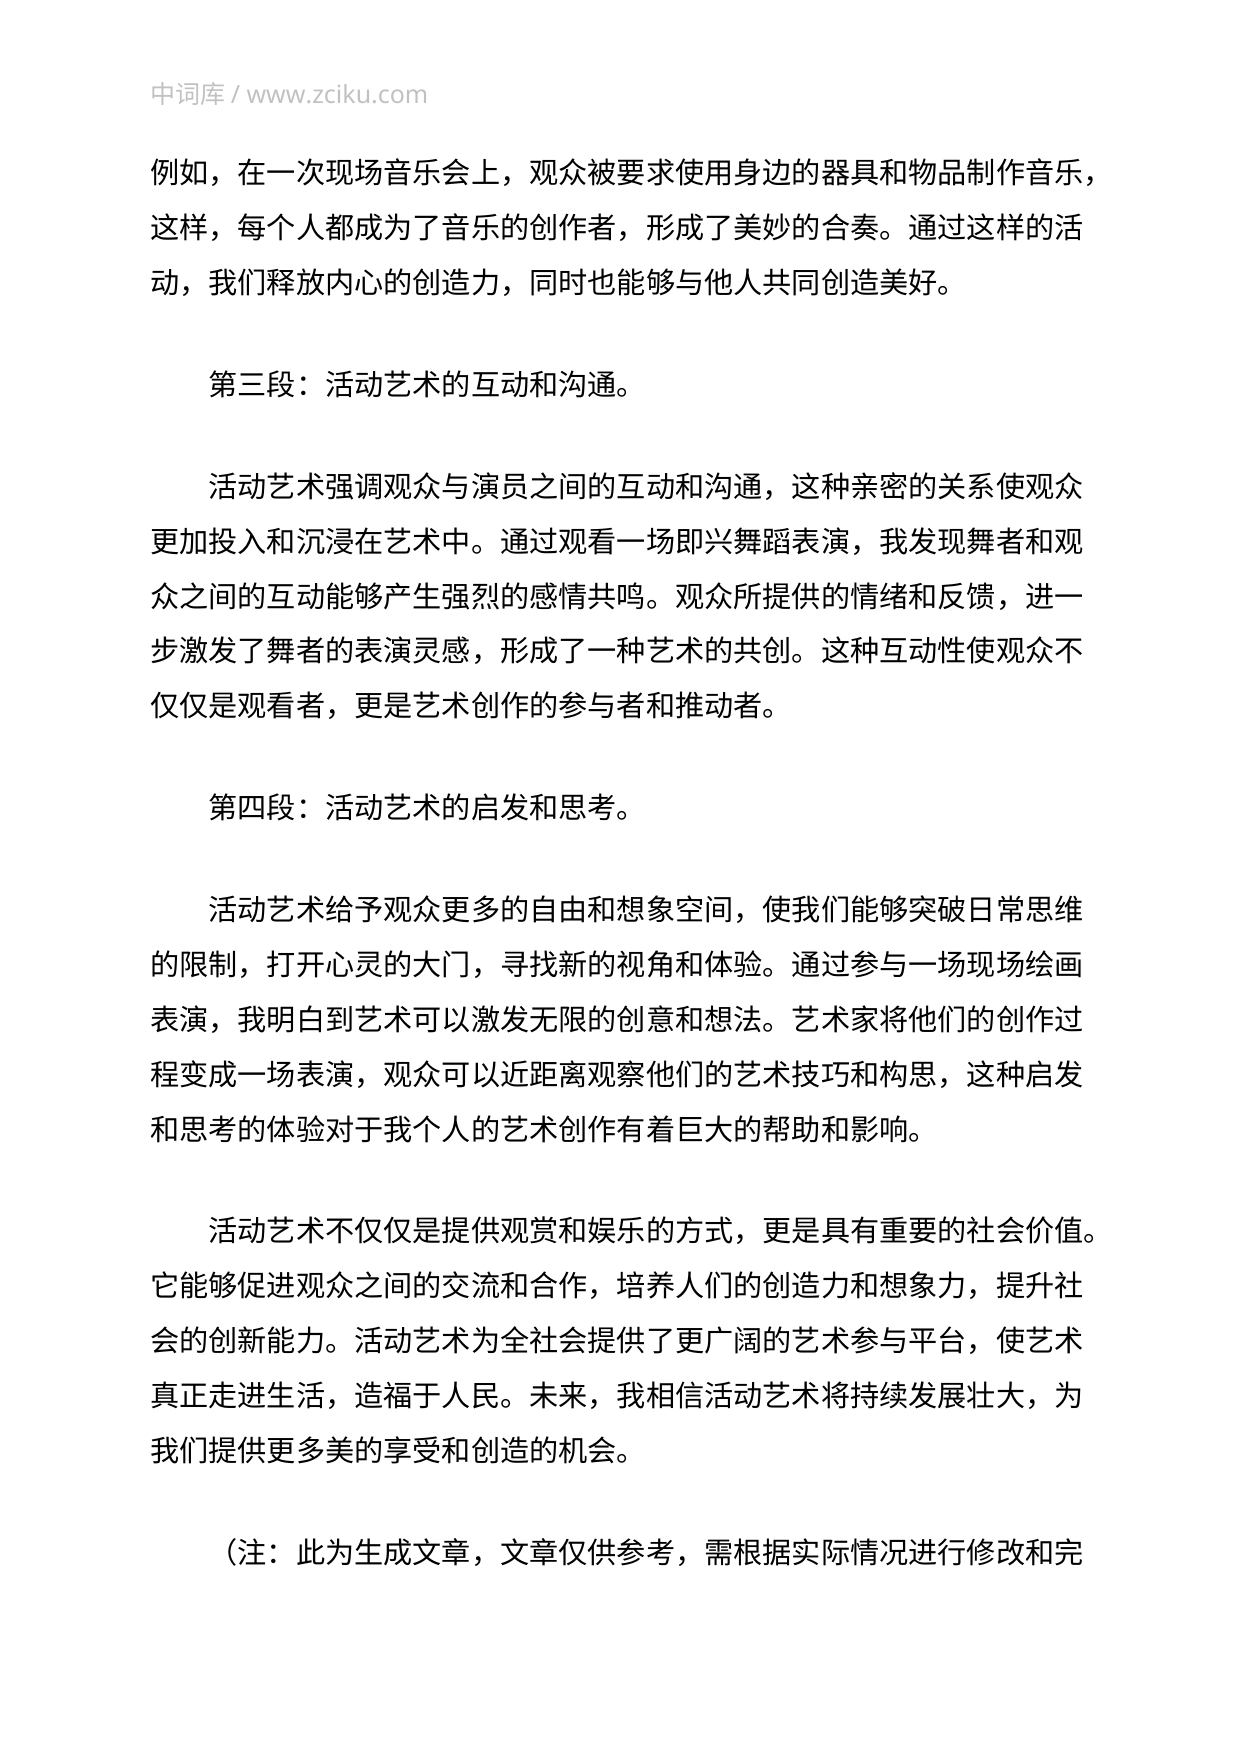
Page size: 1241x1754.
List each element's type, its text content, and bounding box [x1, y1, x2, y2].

text 第三段：活动艺术的互动和沟通。 [150, 362, 1090, 404]
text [150, 150, 1090, 302]
text 活动艺术不仅仅是提供观赏和娱乐的方式，更是具有重要的社会价值。它能够促进观众之间的交流和合作，培养人们的创造力和想象力，提升社会的创新能力。活动艺术为全社会提供了更广阔的艺术参与平台，使艺术真正走进生活，造福于人民。未来，我相信活动艺术将持续发展壮大，为我们提供更多美的享受和创造的机会。 [150, 1208, 1090, 1470]
text 活动艺术强调观众与演员之间的互动和沟通，这种亲密的关系使观众更加投入和沉浸在艺术中。通过观看一场即兴舞蹈表演，我发现舞者和观众之间的互动能够产生强烈的感情共鸣。观众所提供的情绪和反馈，进一步激发了舞者的表演灵感，形成了一种艺术的共创。这种互动性使观众不仅仅是观看者，更是艺术创作的参与者和推动者。 [150, 463, 1090, 725]
text 第四段：活动艺术的启发和思考。 [150, 785, 1090, 827]
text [150, 1529, 1090, 1571]
text 活动艺术给予观众更多的自由和想象空间，使我们能够突破日常思维的限制，打开心灵的大门，寻找新的视角和体验。通过参与一场现场绘画表演，我明白到艺术可以激发无限的创意和想法。艺术家将他们的创作过程变成一场表演，观众可以近距离观察他们的艺术技巧和构思，这种启发和思考的体验对于我个人的艺术创作有着巨大的帮助和影响。 [150, 886, 1090, 1148]
